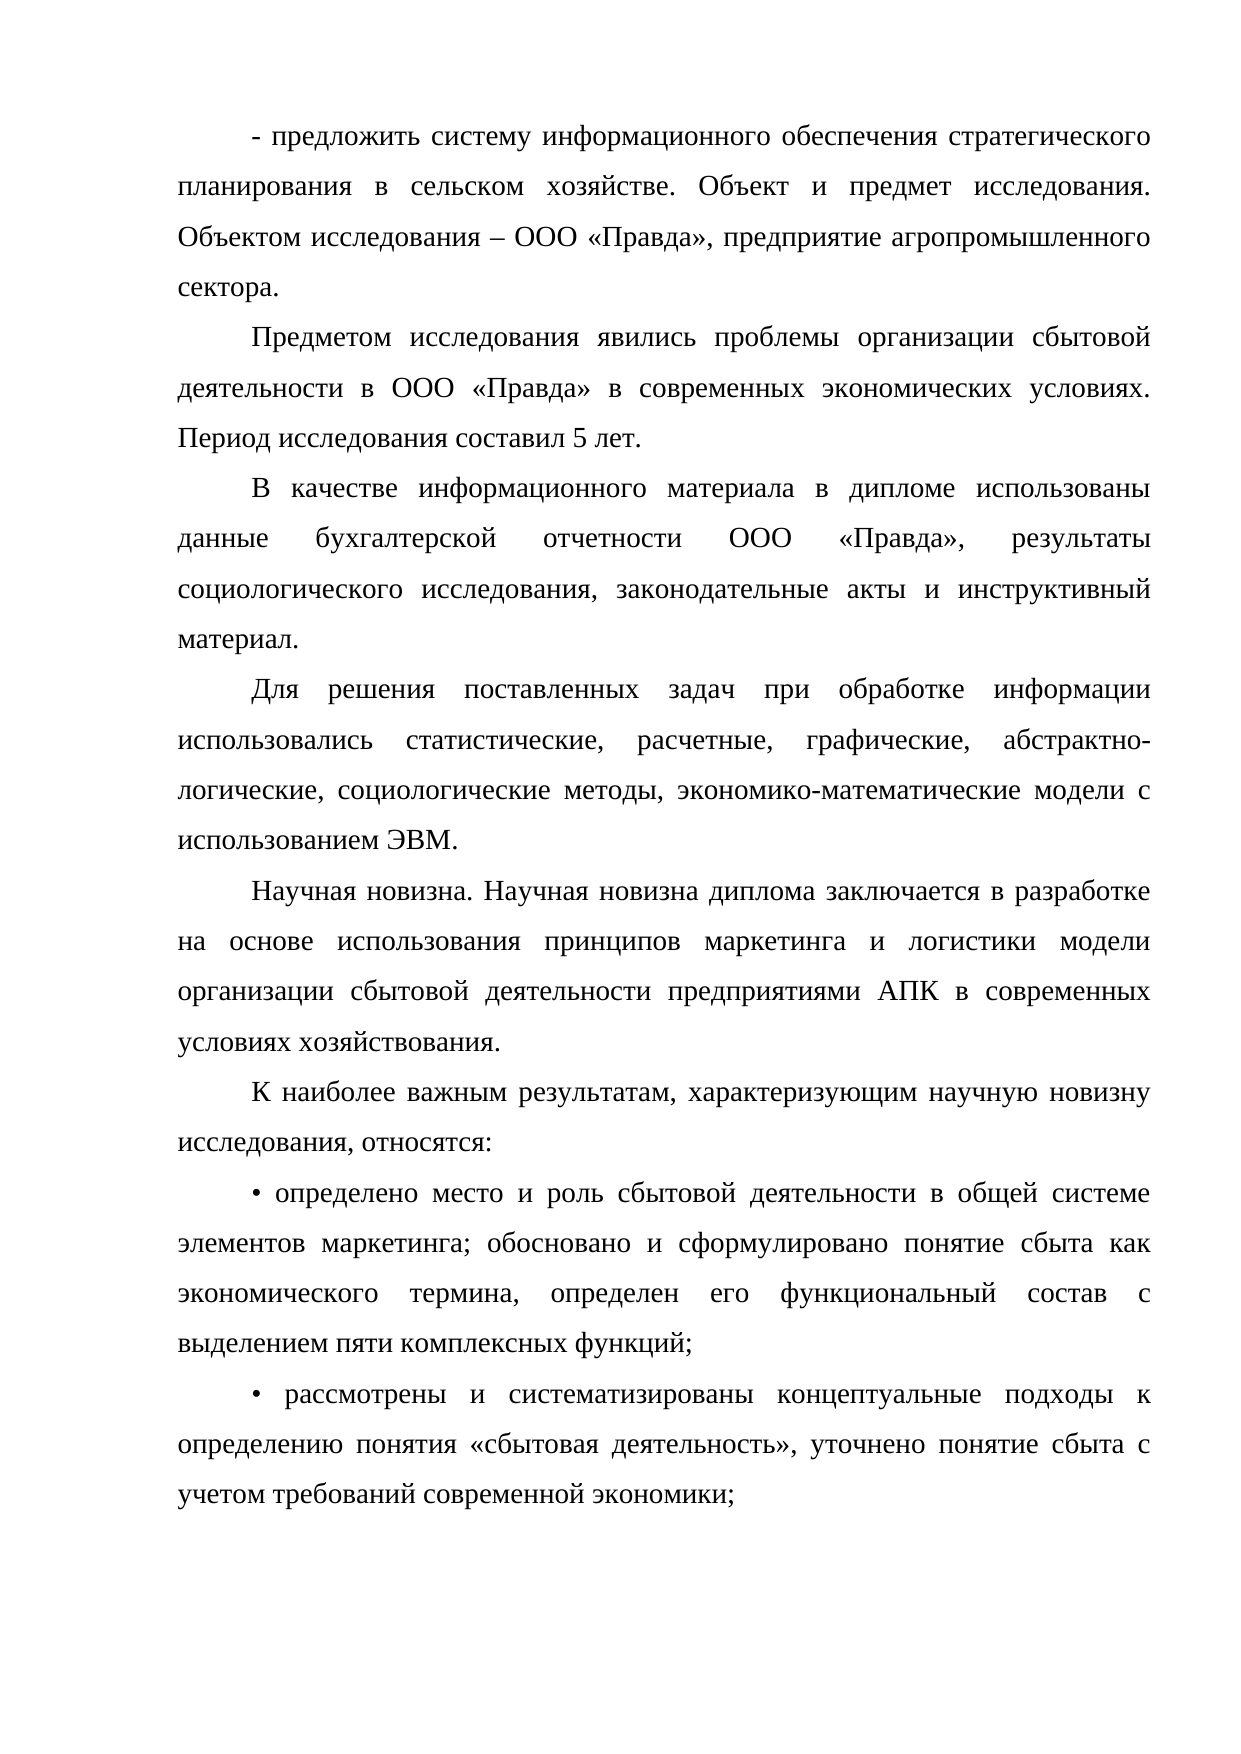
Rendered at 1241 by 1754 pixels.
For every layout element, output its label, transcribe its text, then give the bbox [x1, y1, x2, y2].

text К наиболее важным результатам, характеризующим научную новизну исследования, относятся: [177, 1074, 1152, 1158]
text Для решения поставленных задач при обработке информации использовались статистические, расчетные, графические, абстрактно-логические, социологические методы, экономико-математические модели с использованием ЭВМ. [177, 672, 1152, 856]
text • определено место и роль сбытовой деятельности в общей системе элементов маркетинга; обосновано и сформулировано понятие сбыта как экономического термина, определен его функциональный состав с выделением пяти комплексных функций; [177, 1175, 1152, 1359]
text В качестве информационного материала в дипломе использованы данные бухгалтерской отчетности ООО «Правда», результаты социологического исследования, законодательные акты и инструктивный материал. [177, 470, 1152, 655]
text • рассмотрены и систематизированы концептуальные подходы к определению понятия «сбытовая деятельность», уточнено понятие сбыта с учетом требований современной экономики; [177, 1376, 1152, 1510]
text Научная новизна. Научная новизна диплома заключается в разработке на основе использования принципов маркетинга и логистики модели организации сбытовой деятельности предприятиями АПК в современных условиях хозяйствования. [177, 873, 1152, 1057]
text - предложить систему информационного обеспечения стратегического планирования в сельском хозяйстве. Объект и предмет исследования. Объектом исследования – ООО «Правда», предприятие агропромышленного сектора. [177, 118, 1152, 303]
text Предметом исследования явились проблемы организации сбытовой деятельности в ООО «Правда» в современных экономических условиях. Период исследования составил 5 лет. [177, 319, 1152, 453]
